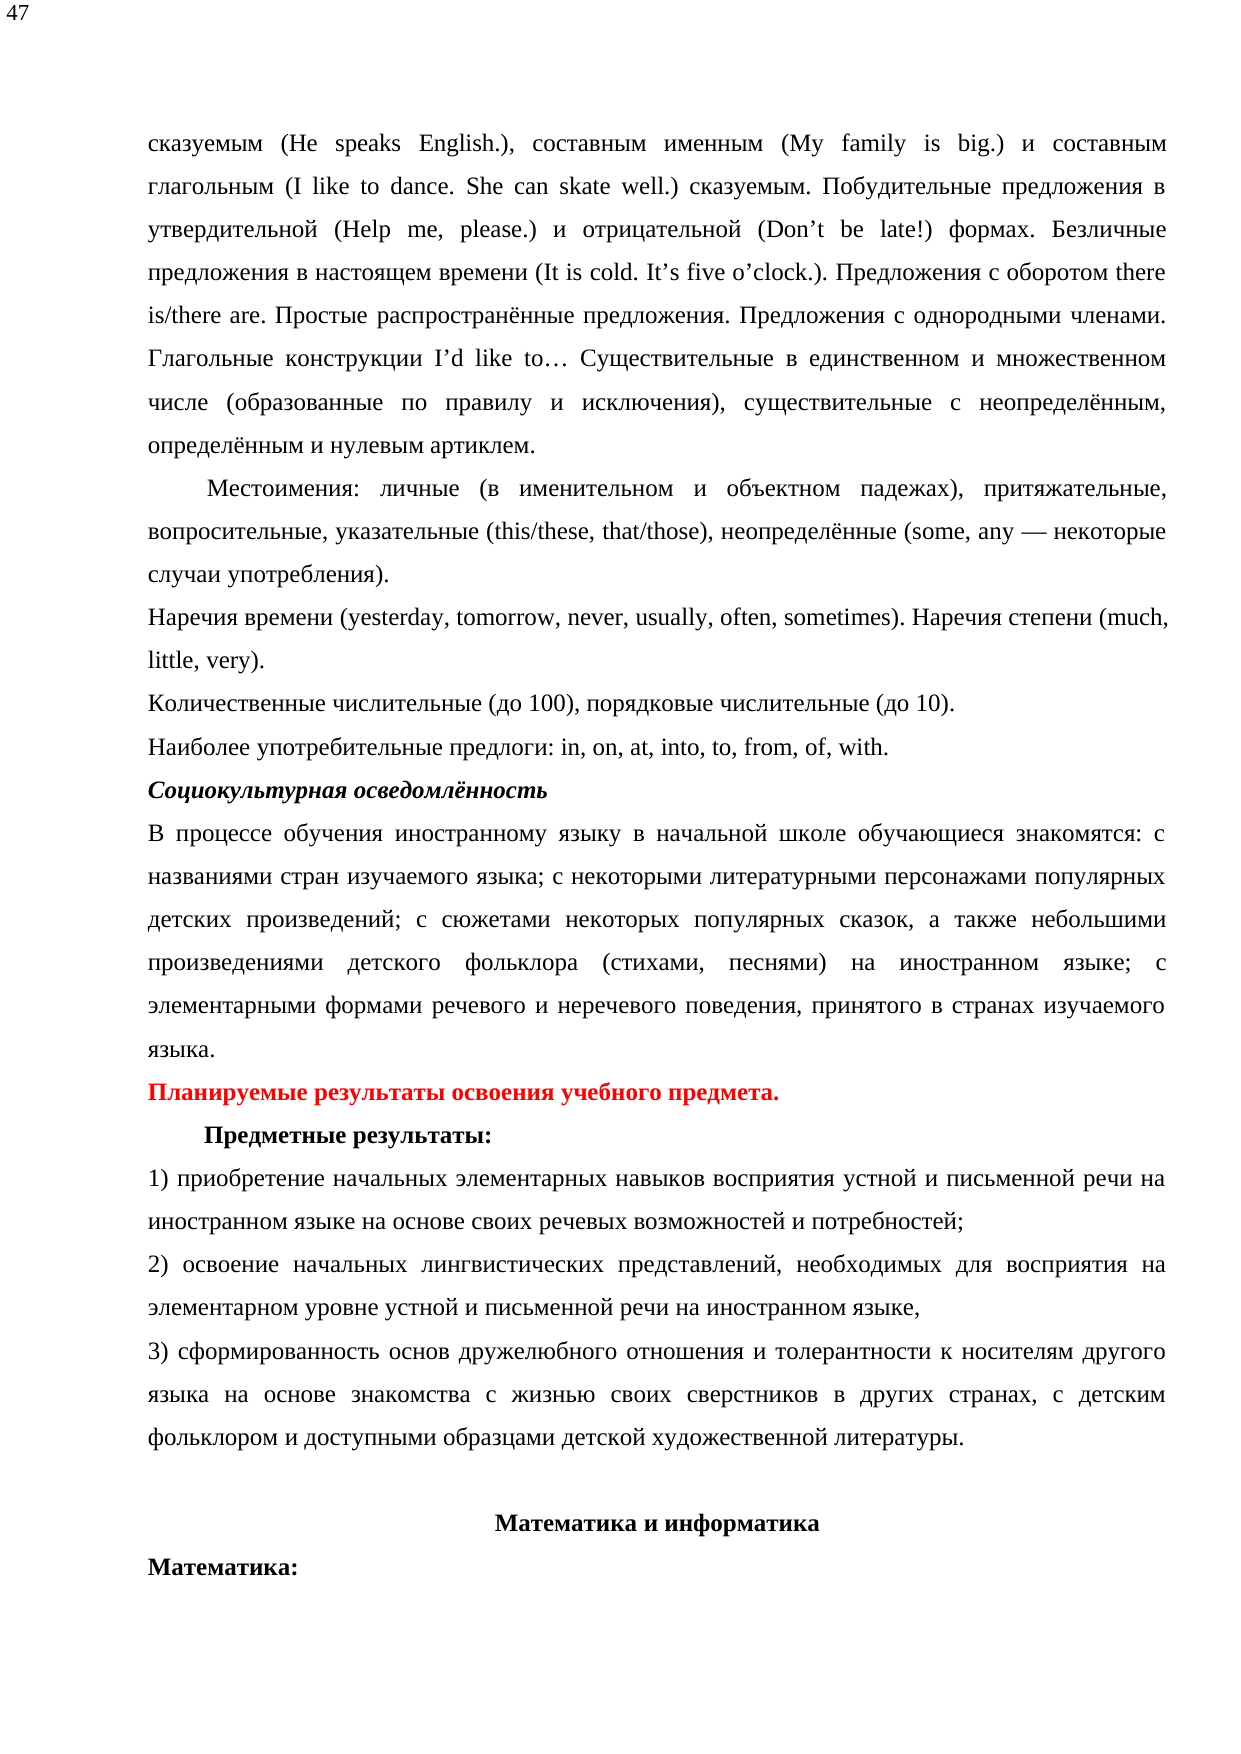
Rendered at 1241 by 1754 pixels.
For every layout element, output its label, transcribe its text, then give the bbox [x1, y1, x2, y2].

text Математика: [148, 1552, 1180, 1580]
text сказуемым (He speaks English.), составным именным (My family is big.) и составным глагольным (I like to dance. She can skate well.) сказуемым. Побудительные предложения в утвердительной (Help me, please.) и отрицательной (Don’t be late!) формах. Безличные предложения в настоящем времени (It is cold. It’s five o’clock.). Предложения с оборотом there is/there are. Простые распространённые предложения. Предложения с однородными членами. Глагольные конструкции I’d like to… Существительные в единственном и множественном числе (образованные по правилу и исключения), существительные с неопределённым, определённым и нулевым артиклем. [148, 128, 1167, 458]
text Местоимения: личные (в именительном и объектном падежах), притяжательные, вопросительные, указательные (this/these, that/those), неопределённые (some, any — некоторые случаи употребления). [148, 473, 1167, 588]
text Предметные результаты: [204, 1120, 1180, 1149]
text Количественные числительные (до 100), порядковые числительные (до 10). Наиболее употребительные предлоги: in, on, at, into, to, from, of, with. [148, 688, 957, 760]
text Социокультурная осведомлённость [148, 775, 1180, 804]
text В процессе обучения иностранному языку в начальной школе обучающиеся знакомятся: с названиями стран изучаемого языка; с некоторыми литературными персонажами популярных детских произведений; с сюжетами некоторых популярных сказок, а также небольшими произведениями детского фольклора (стихами, песнями) на иностранном языке; с элементарными формами речевого и неречевого поведения, принятого в странах изучаемого языка. [148, 818, 1167, 1062]
text Наречия времени (yesterday, tomorrow, never, usually, often, sometimes). Наречия степени (much, little, very). [148, 602, 1180, 674]
text Математика и информатика [316, 1508, 998, 1537]
list приобретение начальных элементарных навыков восприятия устной и письменной речи на иностранном языке на основе своих речевых возможностей и потребностей; [148, 1163, 1166, 1235]
text Планируемые результаты освоения учебного предмета. [148, 1077, 1180, 1106]
list освоение начальных лингвистических представлений, необходимых для восприятия на элементарном уровне устной и письменной речи на иностранном языке, [148, 1249, 1166, 1321]
list сформированность основ дружелюбного отношения и толерантности к носителям другого языка на основе знакомства с жизнью своих сверстников в других странах, с детским фольклором и доступными образцами детской художественной литературы. [148, 1336, 1166, 1451]
